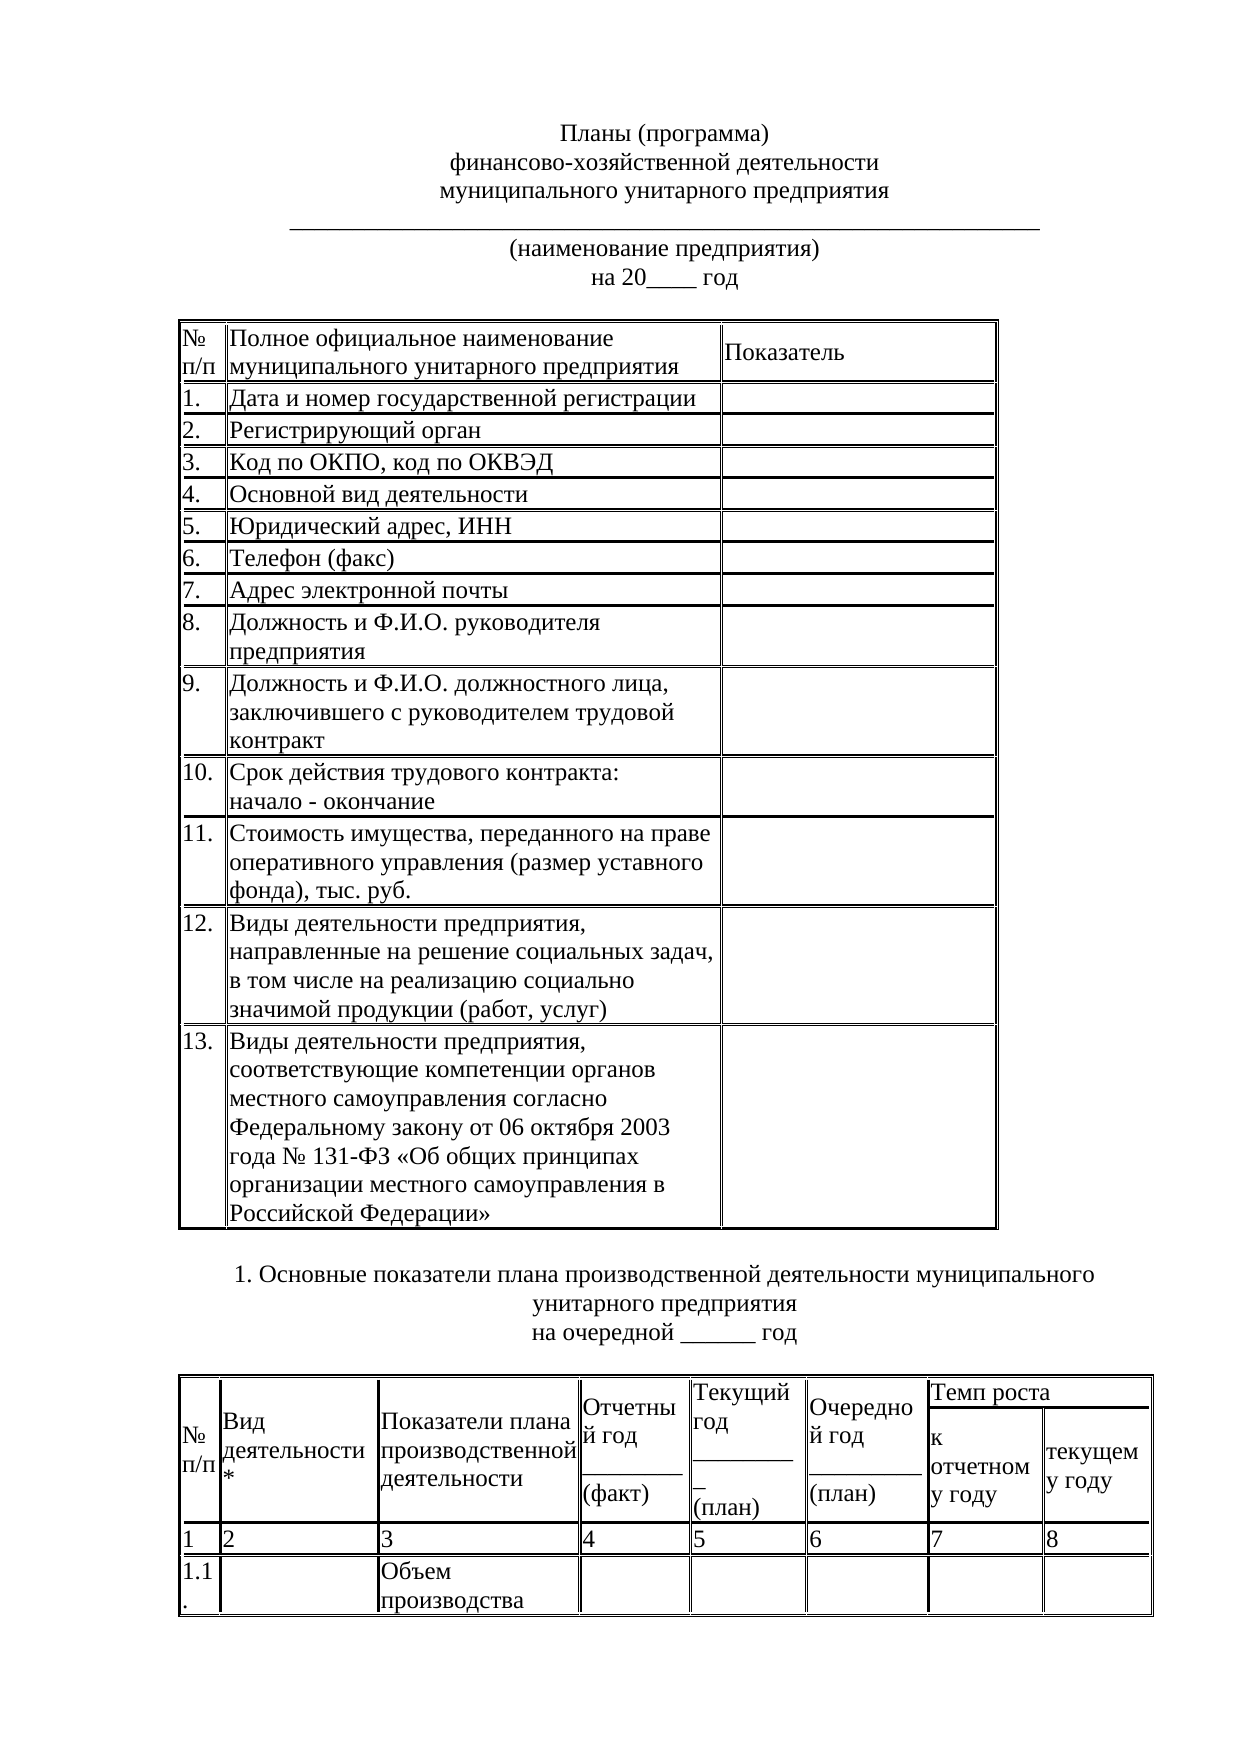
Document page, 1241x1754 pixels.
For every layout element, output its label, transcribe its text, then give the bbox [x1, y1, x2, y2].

table_cell Регистрирующий орган [228, 415, 720, 444]
table_cell 2 [222, 1524, 377, 1553]
table_cell 6. [181, 540, 225, 572]
table_cell Телефон (факс) [228, 543, 720, 572]
table_cell 4. [181, 476, 225, 508]
table_cell [723, 572, 995, 604]
table_cell 1 [181, 1521, 219, 1553]
table_cell 3 [380, 1524, 578, 1553]
table_cell 7. [181, 572, 225, 604]
table_cell 2. [181, 412, 225, 444]
table_cell Виды деятельности предприятия, соответствующие компетенции органов местного самоуправления согласно Федеральному закону от 06 октября 2003 года № 131-ФЗ «Об общих принципах организации местного самоуправления в Российской Федерации» [227, 1026, 722, 1227]
table_cell [723, 508, 996, 540]
table_cell 3. [181, 444, 225, 476]
table_cell 4 [582, 1524, 689, 1553]
table_cell 6 [808, 1524, 927, 1553]
table_cell Дата и номер государственной регистрации [228, 384, 720, 412]
table_cell 7 [930, 1524, 1042, 1553]
table_cell 1. [181, 380, 225, 412]
table_header Темп роста [928, 1378, 1151, 1406]
table_cell [723, 380, 996, 412]
table_cell к отчетному году [930, 1409, 1042, 1521]
table_cell [723, 444, 996, 476]
text ____________________________________________________________ [177, 204, 1152, 233]
table_header Отчетный год ________ (факт) [580, 1378, 691, 1521]
table_cell [580, 1557, 691, 1614]
table_header Очередной год _________ (план) [807, 1376, 928, 1521]
text на очередной ______ год [177, 1317, 1152, 1345]
table_cell Виды деятельности предприятия, направленные на решение социальных задач, в том числе на реализацию социально значимой продукции (работ, услуг) [228, 908, 720, 1023]
table_cell [723, 476, 995, 508]
table_header Полное официальное наименование муниципального унитарного предприятия [227, 323, 722, 380]
text 1. Основные показатели плана производственной деятельности муниципального унитарного предприятия [177, 1259, 1152, 1317]
table_cell Должность и Ф.И.О. должностного лица, заключившего с руководителем трудовой контракт [228, 668, 720, 754]
table_cell 11. [181, 815, 225, 904]
table_cell [1044, 1553, 1151, 1614]
table_cell Юридический адрес, ИНН [228, 512, 720, 540]
table_cell 13. [180, 1023, 227, 1227]
table_cell [722, 665, 997, 754]
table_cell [378, 1553, 580, 1614]
text на 20____ год [177, 262, 1152, 291]
table_header Показатели плана производственной деятельности [378, 1376, 580, 1521]
table_cell [722, 1023, 997, 1227]
text муниципального унитарного предприятия [177, 176, 1152, 204]
table_cell [723, 540, 995, 572]
table_cell 1.1. [181, 1553, 220, 1614]
table_cell 10. [181, 754, 225, 815]
table_cell 12. [181, 904, 225, 1023]
table_cell [807, 1557, 928, 1614]
table_header № п/п [181, 323, 227, 380]
table_cell Основной вид деятельности [228, 479, 720, 508]
table_header Вид деятельности* [220, 1378, 378, 1521]
table_cell [723, 412, 995, 444]
table_header Показатель [722, 323, 995, 380]
table_cell Код по ОКПО, код по ОКВЭД [228, 448, 720, 476]
table_cell текущему году [1045, 1406, 1151, 1521]
table_cell 8 [1045, 1521, 1151, 1553]
table_cell Срок действия трудового контракта: начало - окончание [228, 758, 720, 815]
text финансово-хозяйственной деятельности [177, 147, 1152, 176]
table_cell [723, 604, 995, 665]
table_cell Должность и Ф.И.О. руководителя предприятия [228, 607, 720, 665]
table_cell [928, 1557, 1043, 1614]
text (наименование предприятия) [177, 233, 1152, 262]
table_cell [220, 1557, 378, 1614]
table_cell 8. [181, 604, 225, 665]
table_cell 5. [181, 508, 225, 540]
table_cell Адрес электронной почты [228, 575, 720, 604]
table_cell 9. [180, 665, 227, 754]
text Планы (программа) [177, 118, 1152, 147]
table_cell 5 [692, 1524, 805, 1553]
table_cell [723, 754, 996, 815]
table_header Текущий год _________ (план) [691, 1378, 807, 1521]
table_cell [723, 815, 995, 904]
table_cell [723, 904, 996, 1023]
table_header № п/п [181, 1376, 220, 1521]
table_cell [691, 1557, 807, 1614]
table_cell Стоимость имущества, переданного на праве оперативного управления (размер уставного фонда), тыс. руб. [228, 818, 720, 904]
